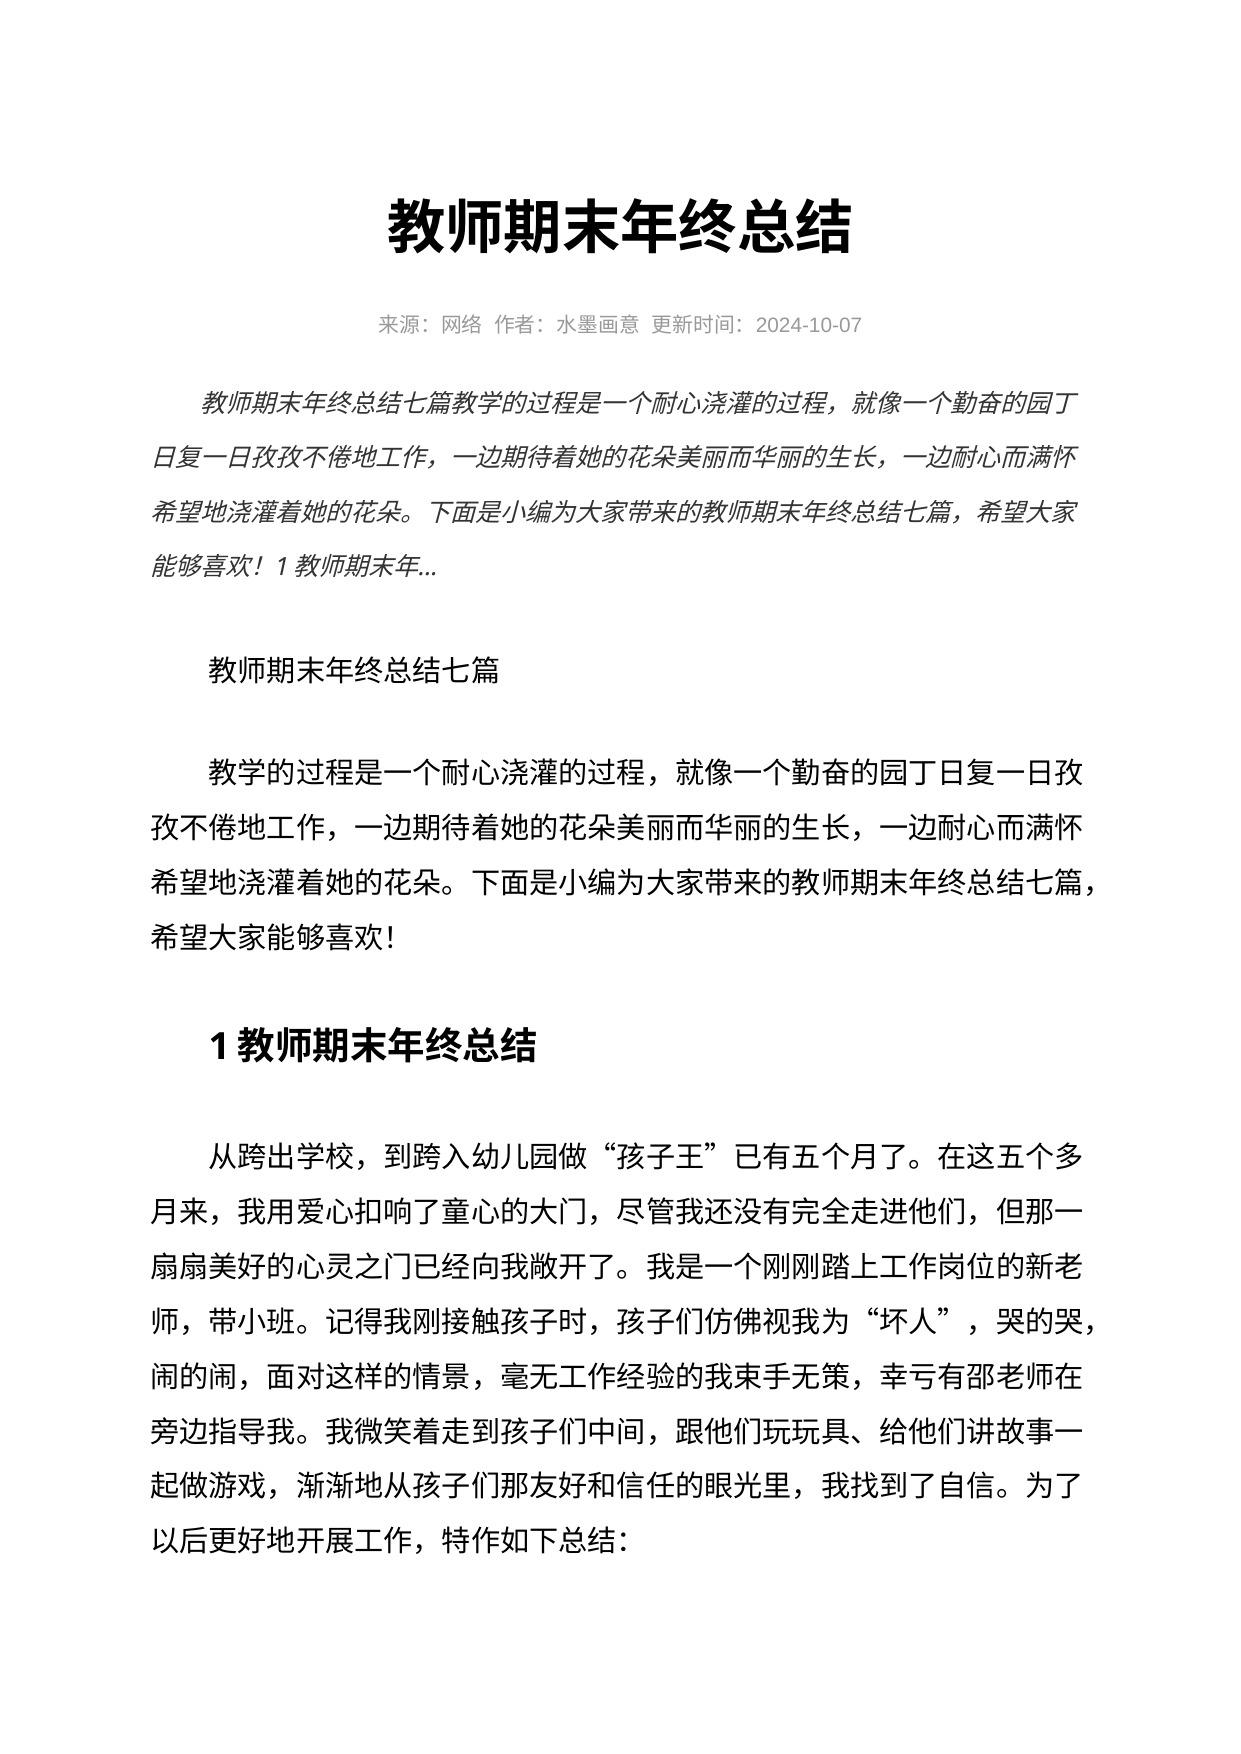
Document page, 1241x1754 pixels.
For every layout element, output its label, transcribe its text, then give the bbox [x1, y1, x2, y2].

text 教学的过程是一个耐心浇灌的过程，就像一个勤奋的园丁日复一日孜孜不倦地工作，一边期待着她的花朵美丽而华丽的生长，一边耐心而满怀希望地浇灌着她的花朵。下面是小编为大家带来的教师期末年终总结七篇，希望大家能够喜欢！ [150, 749, 1090, 957]
text 1教师期末年终总结 [150, 1016, 1090, 1071]
text 教师期末年终总结七篇 [150, 648, 1090, 690]
text 从跨出学校，到跨入幼儿园做“孩子王”已有五个月了。在这五个多月来，我用爱心扣响了童心的大门，尽管我还没有完全走进他们，但那一扇扇美好的心灵之门已经向我敞开了。我是一个刚刚踏上工作岗位的新老师，带小班。记得我刚接触孩子时，孩子们仿佛视我为“坏人”，哭的哭，闹的闹，面对这样的情景，毫无工作经验的我束手无策，幸亏有邵老师在旁边指导我。我微笑着走到孩子们中间，跟他们玩玩具、给他们讲故事一起做游戏，渐渐地从孩子们那友好和信任的眼光里，我找到了自信。为了以后更好地开展工作，特作如下总结： [150, 1134, 1090, 1560]
text 教师期末年终总结七篇教学的过程是一个耐心浇灌的过程，就像一个勤奋的园丁日复一日孜孜不倦地工作，一边期待着她的花朵美丽而华丽的生长，一边耐心而满怀希望地浇灌着她的花朵。下面是小编为大家带来的教师期末年终总结七篇，希望大家能够喜欢！1教师期末年... [150, 383, 1090, 583]
subtitle 教师期末年终总结 [150, 181, 1090, 266]
text 来源：网络 作者：水墨画意 更新时间：2024-10-07 [150, 313, 1090, 337]
